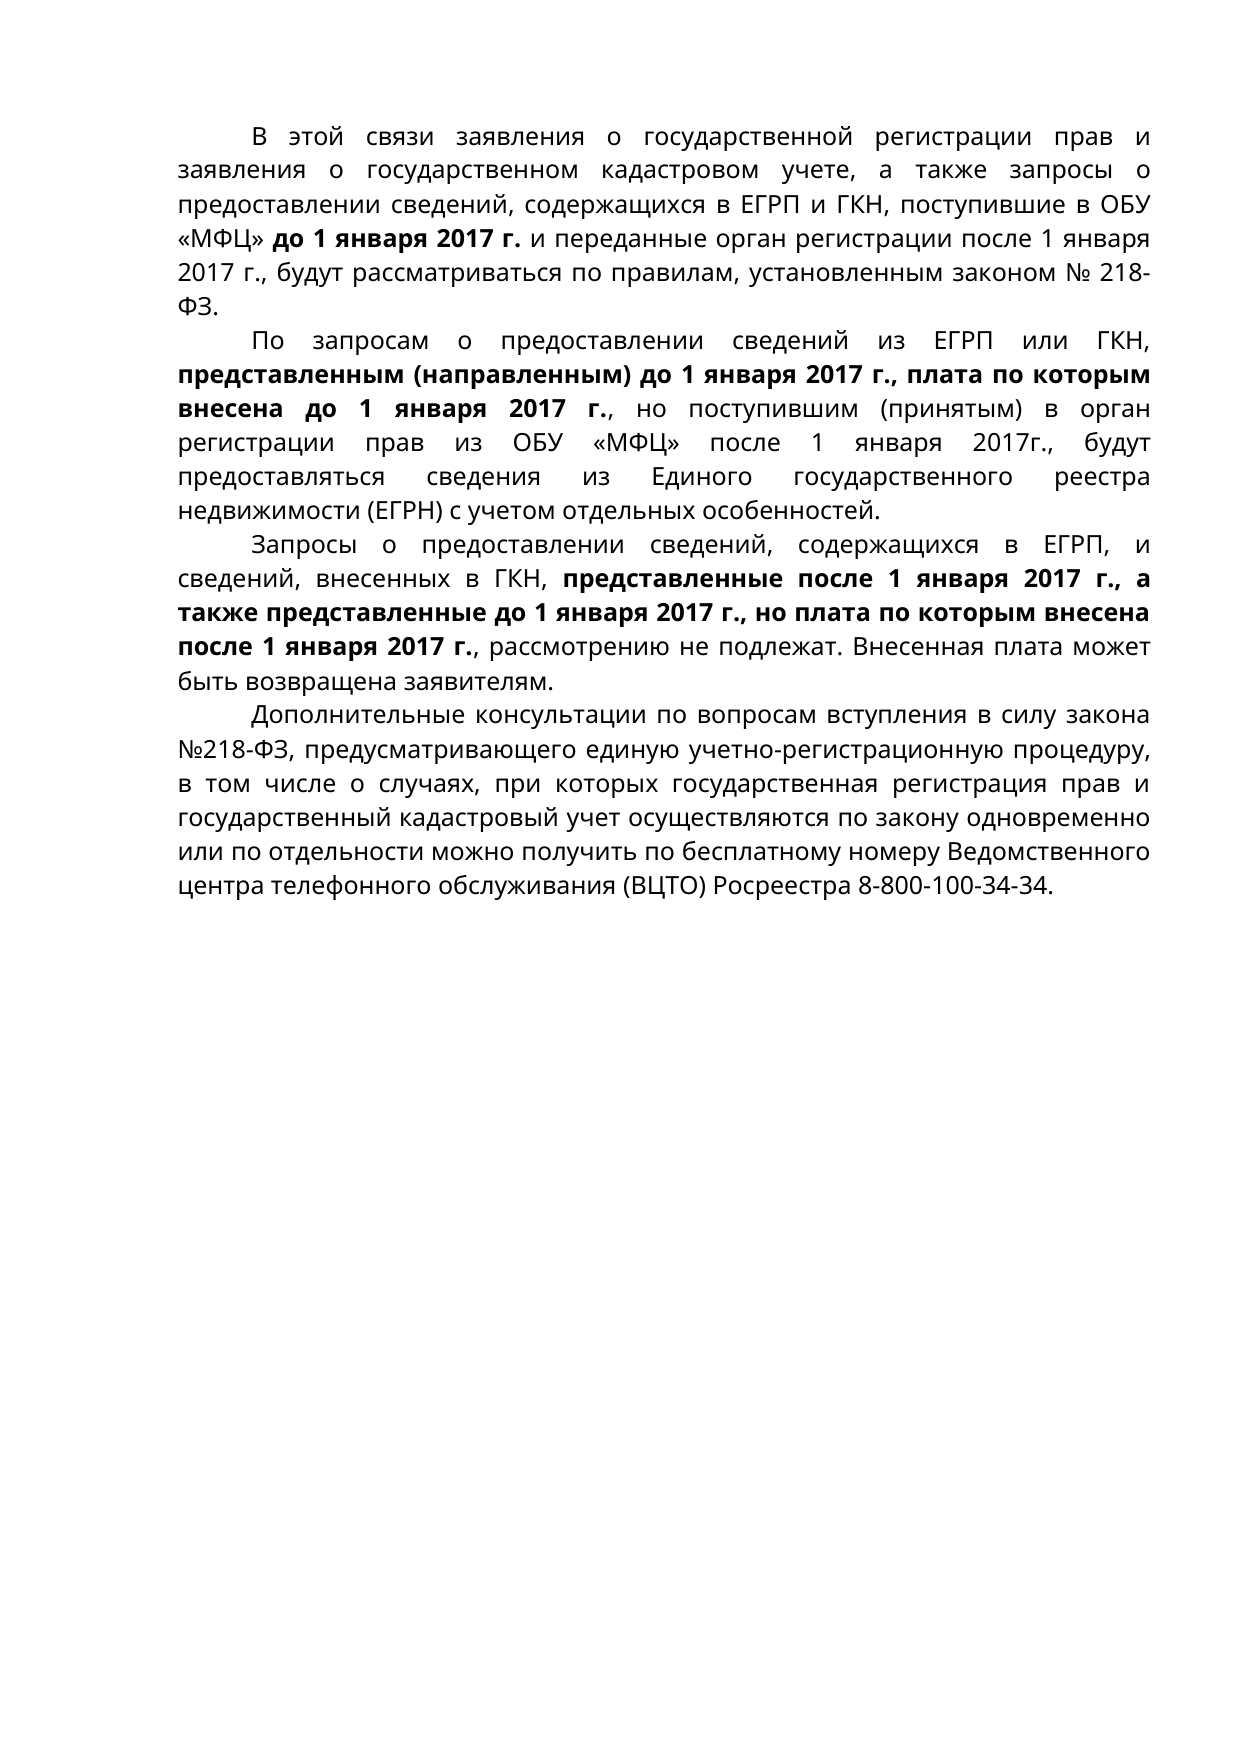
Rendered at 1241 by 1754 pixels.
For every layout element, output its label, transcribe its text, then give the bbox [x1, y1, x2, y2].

text В этой связи заявления о государственной регистрации прав и заявления о государственном кадастровом учете, а также запросы о предоставлении сведений, содержащихся в ЕГРП и ГКН, поступившие в ОБУ «МФЦ» до 1 января 2017 г. и переданные орган регистрации после 1 января 2017 г., будут рассматриваться по правилам, установленным законом № 218-ФЗ. [177, 118, 1152, 322]
text По запросам о предоставлении сведений из ЕГРП или ГКН, представленным (направленным) до 1 января 2017 г., плата по которым внесена до 1 января 2017 г., но поступившим (принятым) в орган регистрации прав из ОБУ «МФЦ» после 1 января 2017г., будут предоставляться сведения из Единого государственного реестра недвижимости (ЕГРН) с учетом отдельных особенностей. [177, 322, 1152, 527]
text Запросы о предоставлении сведений, содержащихся в ЕГРП, и сведений, внесенных в ГКН, представленные после 1 января 2017 г., а также представленные до 1 января 2017 г., но плата по которым внесена после 1 января 2017 г., рассмотрению не подлежат. Внесенная плата может быть возвращена заявителям. [177, 527, 1152, 697]
text Дополнительные консультации по вопросам вступления в силу закона №218-ФЗ, предусматривающего единую учетно-регистрационную процедуру, в том числе о случаях, при которых государственная регистрация прав и государственный кадастровый учет осуществляются по закону одновременно или по отдельности можно получить по бесплатному номеру Ведомственного центра телефонного обслуживания (ВЦТО) Росреестра 8-800-100-34-34. [177, 697, 1152, 902]
